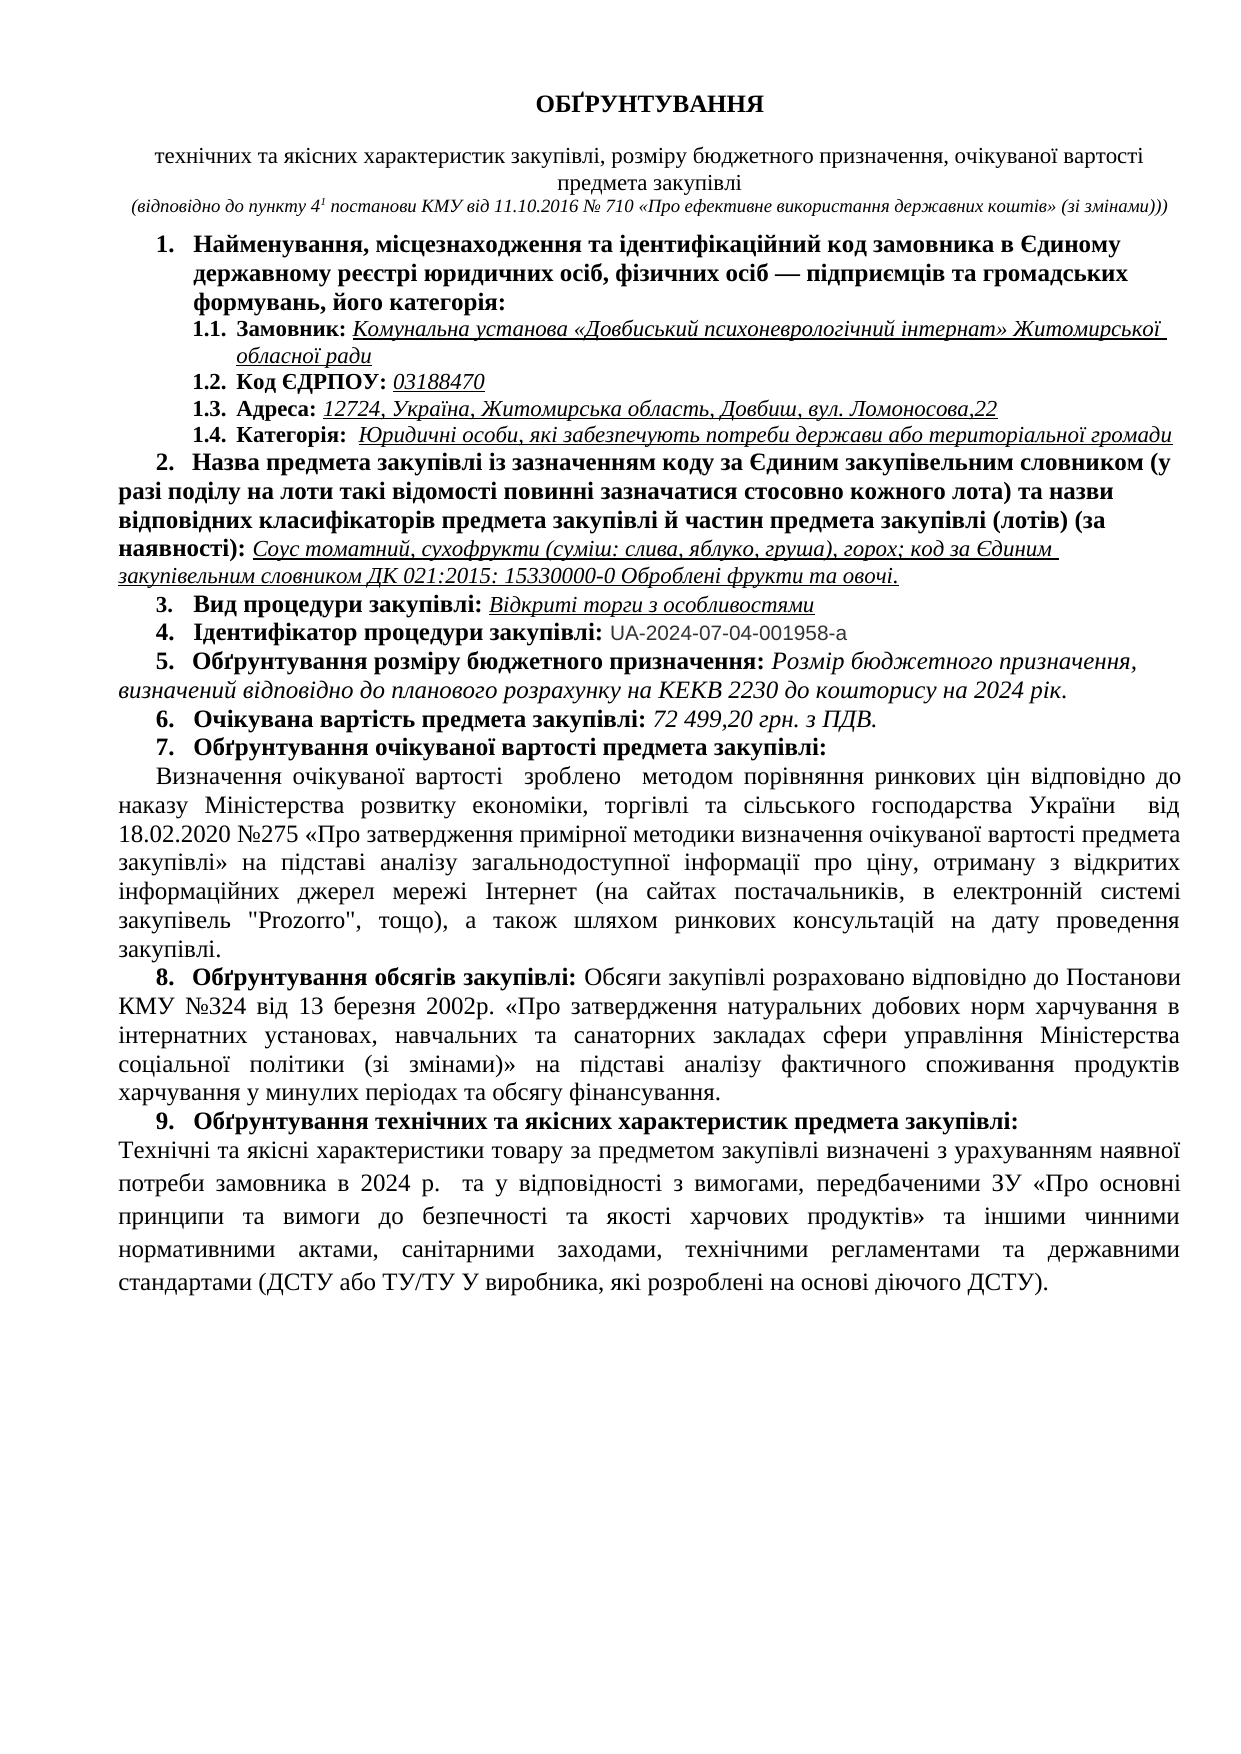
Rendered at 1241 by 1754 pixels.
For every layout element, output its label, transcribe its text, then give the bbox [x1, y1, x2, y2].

list Категорія: Юридичні особи, які забезпечують потреби держави або територіальної громади [192, 421, 1181, 447]
list Вид процедури закупівлі: Відкриті торги з особливостями [156, 589, 1181, 617]
list Найменування, місцезнаходження та ідентифікаційний код замовника в Єдиному державному реєстрі юридичних осіб, фізичних осіб — підприємців та громадських формувань, його категорія: [156, 229, 1181, 316]
list Очікувана вартість предмета закупівлі: 72 499,20 грн. з ПДВ. [156, 704, 1181, 732]
text (відповідно до пункту 41 постанови КМУ від 11.10.2016 № 710 «Про ефективне використання державних коштів» (зі змінами))) [118, 195, 1181, 217]
list Назва предмета закупівлі із зазначенням коду за Єдиним закупівельним словником (у разі поділу на лоти такі відомості повинні зазначатися стосовно кожного лота) та назви відповідних класифікаторів предмета закупівлі й частин предмета закупівлі (лотів) (за наявності): Соус томатний, сухофрукти (суміш: слива, яблуко, груша), горох; код за Єдиним закупівельним словником ДК 021:2015: 15330000-0 Оброблені фрукти та овочі. [118, 447, 1181, 589]
list Обґрунтування обсягів закупівлі: Обсяги закупівлі розраховано відповідно до Постанови КМУ №324 від 13 березня 2002р. «Про затвердження натуральних добових норм харчування в інтернатних установах, навчальних та санаторних закладах сфери управління Міністерства соціальної політики (зі змінами)» на підставі аналізу фактичного споживання продуктів харчування у минулих періодах та обсягу фінансування. [118, 962, 1181, 1106]
list Ідентифікатор процедури закупівлі: UA-2024-07-04-001958-a [156, 617, 1181, 646]
text технічних та якісних характеристик закупівлі, розміру бюджетного призначення, очікуваної вартості предмета закупівлі [118, 142, 1181, 195]
list Адреса: 12724, Україна, Житомирська область, Довбиш, вул. Ломоносова,22 [192, 394, 1181, 421]
list Обґрунтування очікуваної вартості предмета закупівлі: [156, 732, 1181, 761]
list Код ЄДРПОУ: 03188470 [192, 368, 1181, 394]
text Обґрунтування [118, 89, 1181, 117]
text Визначення очікуваної вартості зроблено методом порівняння ринкових цін відповідно до наказу Міністерства розвитку економіки, торгівлі та сільського господарства України від 18.02.2020 №275 «Про затвердження примірної методики визначення очікуваної вартості предмета закупівлі» на підставі аналізу загальнодоступної інформації про ціну, отриману з відкритих інформаційних джерел мережі Інтернет (на сайтах постачальників, в електронній системі закупівель "Prozorro", тощо), а також шляхом ринкових консультацій на дату проведення закупівлі. [118, 761, 1181, 962]
list Обґрунтування розміру бюджетного призначення: Розмір бюджетного призначення, визначений відповідно до планового розрахунку на КЕКВ 2230 до кошторису на 2024 рік. [118, 646, 1181, 704]
text Технічні та якісні характеристики товару за предметом закупівлі визначені з урахуванням наявної потреби замовника в 2024 р. та у відповідності з вимогами, передбаченими ЗУ «Про основні принципи та вимоги до безпечності та якості харчових продуктів» та іншими чинними нормативними актами, санітарними заходами, технічними регламентами та державними стандартами (ДСТУ або ТУ/ТУ У виробника, які розроблені на основі діючого ДСТУ). [118, 1135, 1181, 1296]
list Замовник: Комунальна установа «Довбиський психоневрологічний інтернат» Житомирської обласної ради [192, 316, 1181, 368]
list Обґрунтування технічних та якісних характеристик предмета закупівлі: [156, 1106, 1181, 1135]
